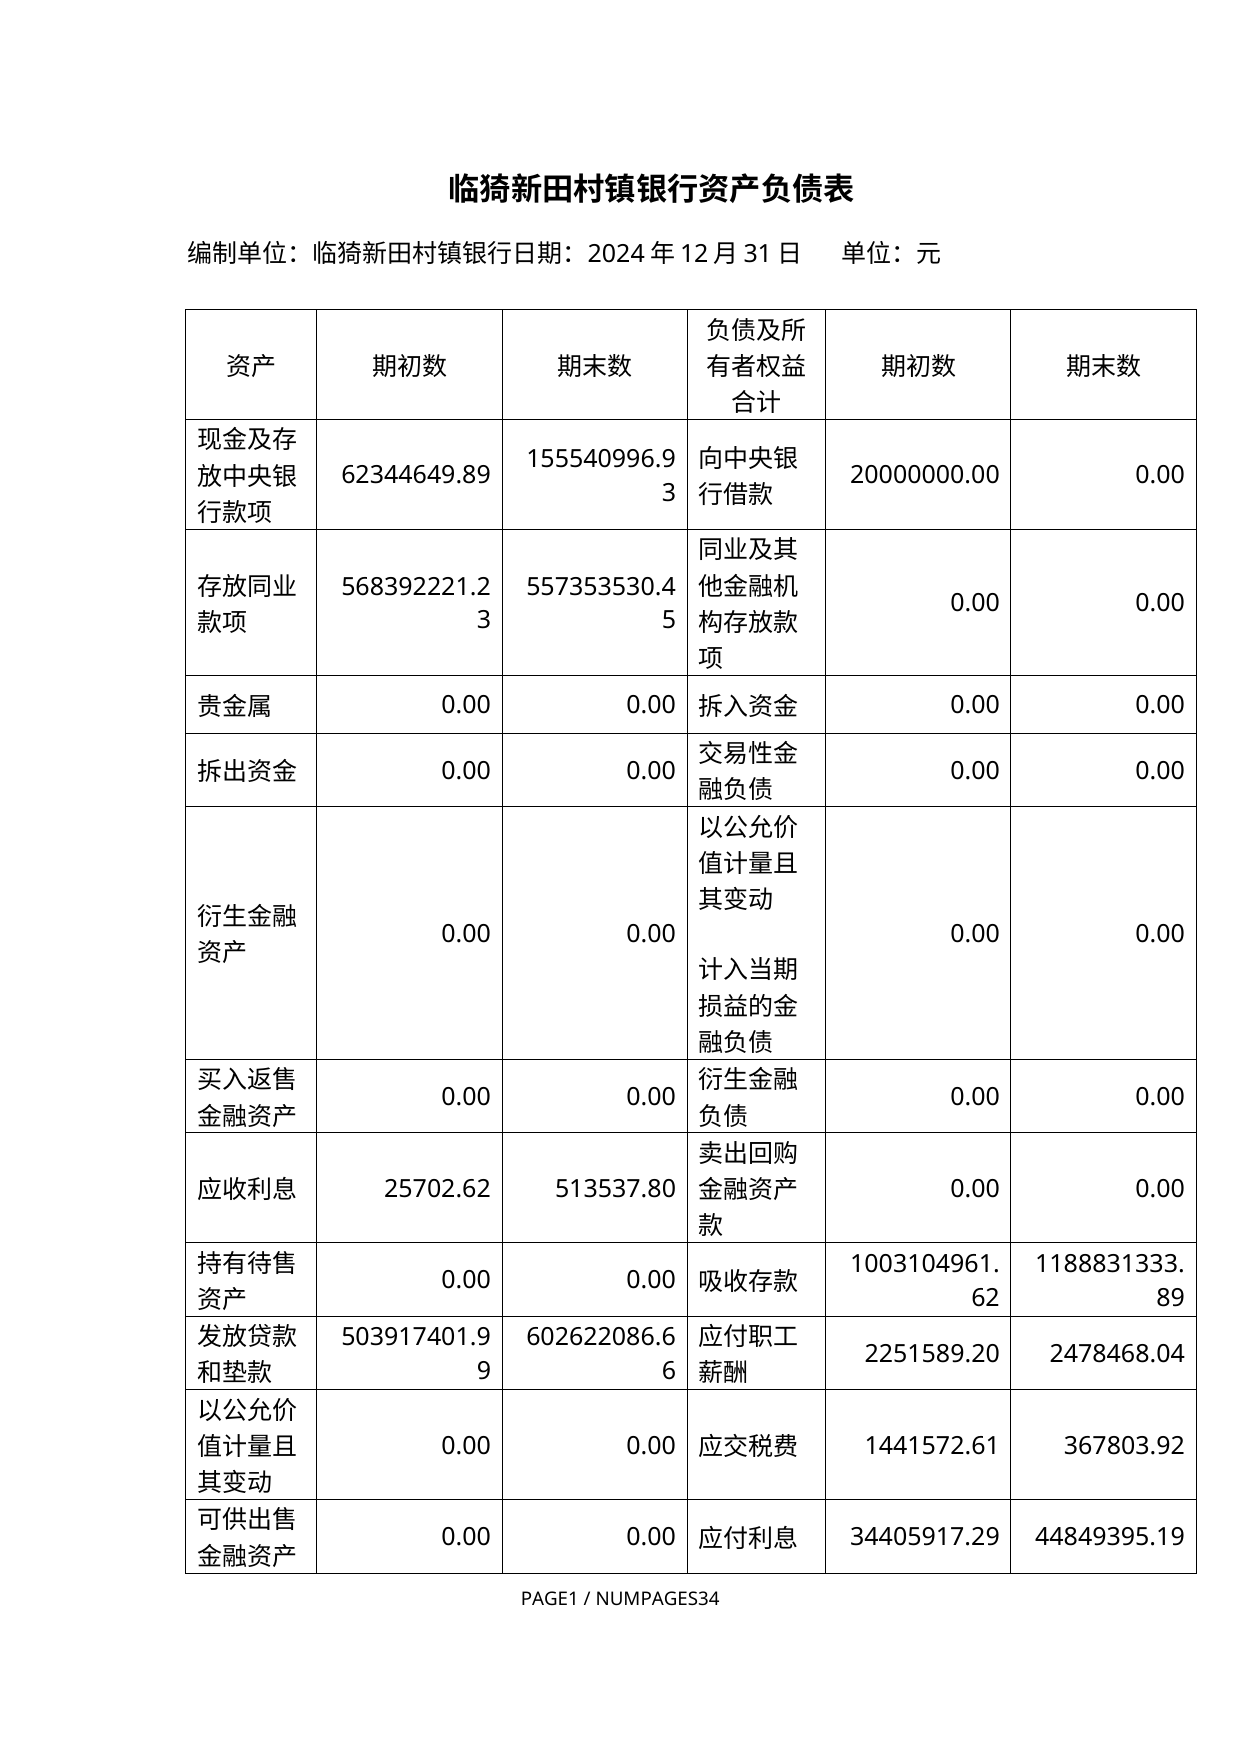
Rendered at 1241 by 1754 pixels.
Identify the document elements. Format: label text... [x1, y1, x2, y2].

table_cell 现金及存放中央银行款项 [186, 420, 316, 529]
table_cell 交易性金融负债 [688, 734, 825, 806]
table_cell 1003104961.62 [826, 1243, 1010, 1316]
table_cell 34405917.29 [826, 1500, 1010, 1572]
table_cell 0.00 [1011, 676, 1196, 732]
table_cell 0.00 [1011, 530, 1196, 675]
table_cell 0.00 [317, 676, 502, 732]
table_cell 0.00 [826, 1060, 1010, 1132]
table_header 资产 [186, 310, 316, 419]
table_header 负债及所有者权益合计 [688, 310, 825, 419]
table_cell 贵金属 [186, 676, 316, 732]
table_cell 发放贷款和垫款 [186, 1317, 316, 1389]
table_cell 吸收存款 [688, 1243, 825, 1316]
table_cell 0.00 [826, 1133, 1010, 1242]
table_cell 衍生金融资产 [186, 807, 316, 1059]
table_header 期初数 [317, 310, 502, 419]
table_cell 503917401.99 [317, 1317, 502, 1389]
table_cell 0.00 [317, 1500, 502, 1572]
table_cell 卖出回购金融资产款 [688, 1133, 825, 1242]
text 临猗新田村镇银行资产负债表 [187, 150, 1053, 212]
table_cell 0.00 [826, 676, 1010, 732]
table_cell 0.00 [1011, 807, 1196, 1059]
table_cell 0.00 [1011, 420, 1196, 529]
table_cell 44849395.19 [1011, 1500, 1196, 1572]
table_cell 0.00 [503, 1243, 687, 1316]
table_cell 0.00 [1011, 1133, 1196, 1242]
table_cell 0.00 [317, 1390, 502, 1499]
table_cell 0.00 [826, 530, 1010, 675]
table_cell 62344649.89 [317, 420, 502, 529]
table_cell 0.00 [317, 1243, 502, 1316]
table_cell 同业及其他金融机构存放款项 [688, 530, 825, 675]
table_header 期末数 [503, 310, 687, 419]
table_cell 0.00 [503, 1390, 687, 1499]
table_header 期末数 [1011, 310, 1196, 419]
table_cell 买入返售金融资产 [186, 1060, 316, 1132]
table_cell 持有待售资产 [186, 1243, 316, 1316]
table_cell 拆入资金 [688, 676, 825, 732]
table_cell 应付利息 [688, 1500, 825, 1572]
text 编制单位：临猗新田村镇银行日期：2024年12月31日 单位：元 [187, 212, 1088, 275]
table_cell 367803.92 [1011, 1390, 1196, 1499]
table_cell 1188831333.89 [1011, 1243, 1196, 1316]
table_cell 0.00 [1011, 734, 1196, 806]
table_cell 0.00 [317, 1060, 502, 1132]
table_cell 拆出资金 [186, 734, 316, 806]
table_cell 0.00 [826, 807, 1010, 1059]
table_cell 以公允价值计量且其变动 [186, 1390, 316, 1499]
table_cell 0.00 [317, 807, 502, 1059]
table_cell 向中央银行借款 [688, 420, 825, 529]
table_cell 0.00 [826, 734, 1010, 806]
table_cell 0.00 [317, 734, 502, 806]
table_cell 25702.62 [317, 1133, 502, 1242]
table_cell 0.00 [503, 676, 687, 732]
table_header 期初数 [826, 310, 1010, 419]
table_cell 应收利息 [186, 1133, 316, 1242]
table_cell 以公允价值计量且其变动 计入当期损益的金融负债 [688, 807, 825, 1059]
table_cell 0.00 [503, 1060, 687, 1132]
table_cell 602622086.66 [503, 1317, 687, 1389]
table_cell 应交税费 [688, 1390, 825, 1499]
table_cell 0.00 [503, 734, 687, 806]
table_cell 1441572.61 [826, 1390, 1010, 1499]
table_cell 2478468.04 [1011, 1317, 1196, 1389]
table_cell 155540996.93 [503, 420, 687, 529]
table_cell 0.00 [503, 1500, 687, 1572]
table_cell 衍生金融负债 [688, 1060, 825, 1132]
table_cell 0.00 [1011, 1060, 1196, 1132]
table_cell 20000000.00 [826, 420, 1010, 529]
table_cell 568392221.23 [317, 530, 502, 675]
table_cell 应付职工薪酬 [688, 1317, 825, 1389]
table_cell 可供出售金融资产 [186, 1500, 316, 1572]
table_cell 0.00 [503, 807, 687, 1059]
table_cell 存放同业款项 [186, 530, 316, 675]
table_cell 2251589.20 [826, 1317, 1010, 1389]
table_cell 513537.80 [503, 1133, 687, 1242]
table_cell 557353530.45 [503, 530, 687, 675]
